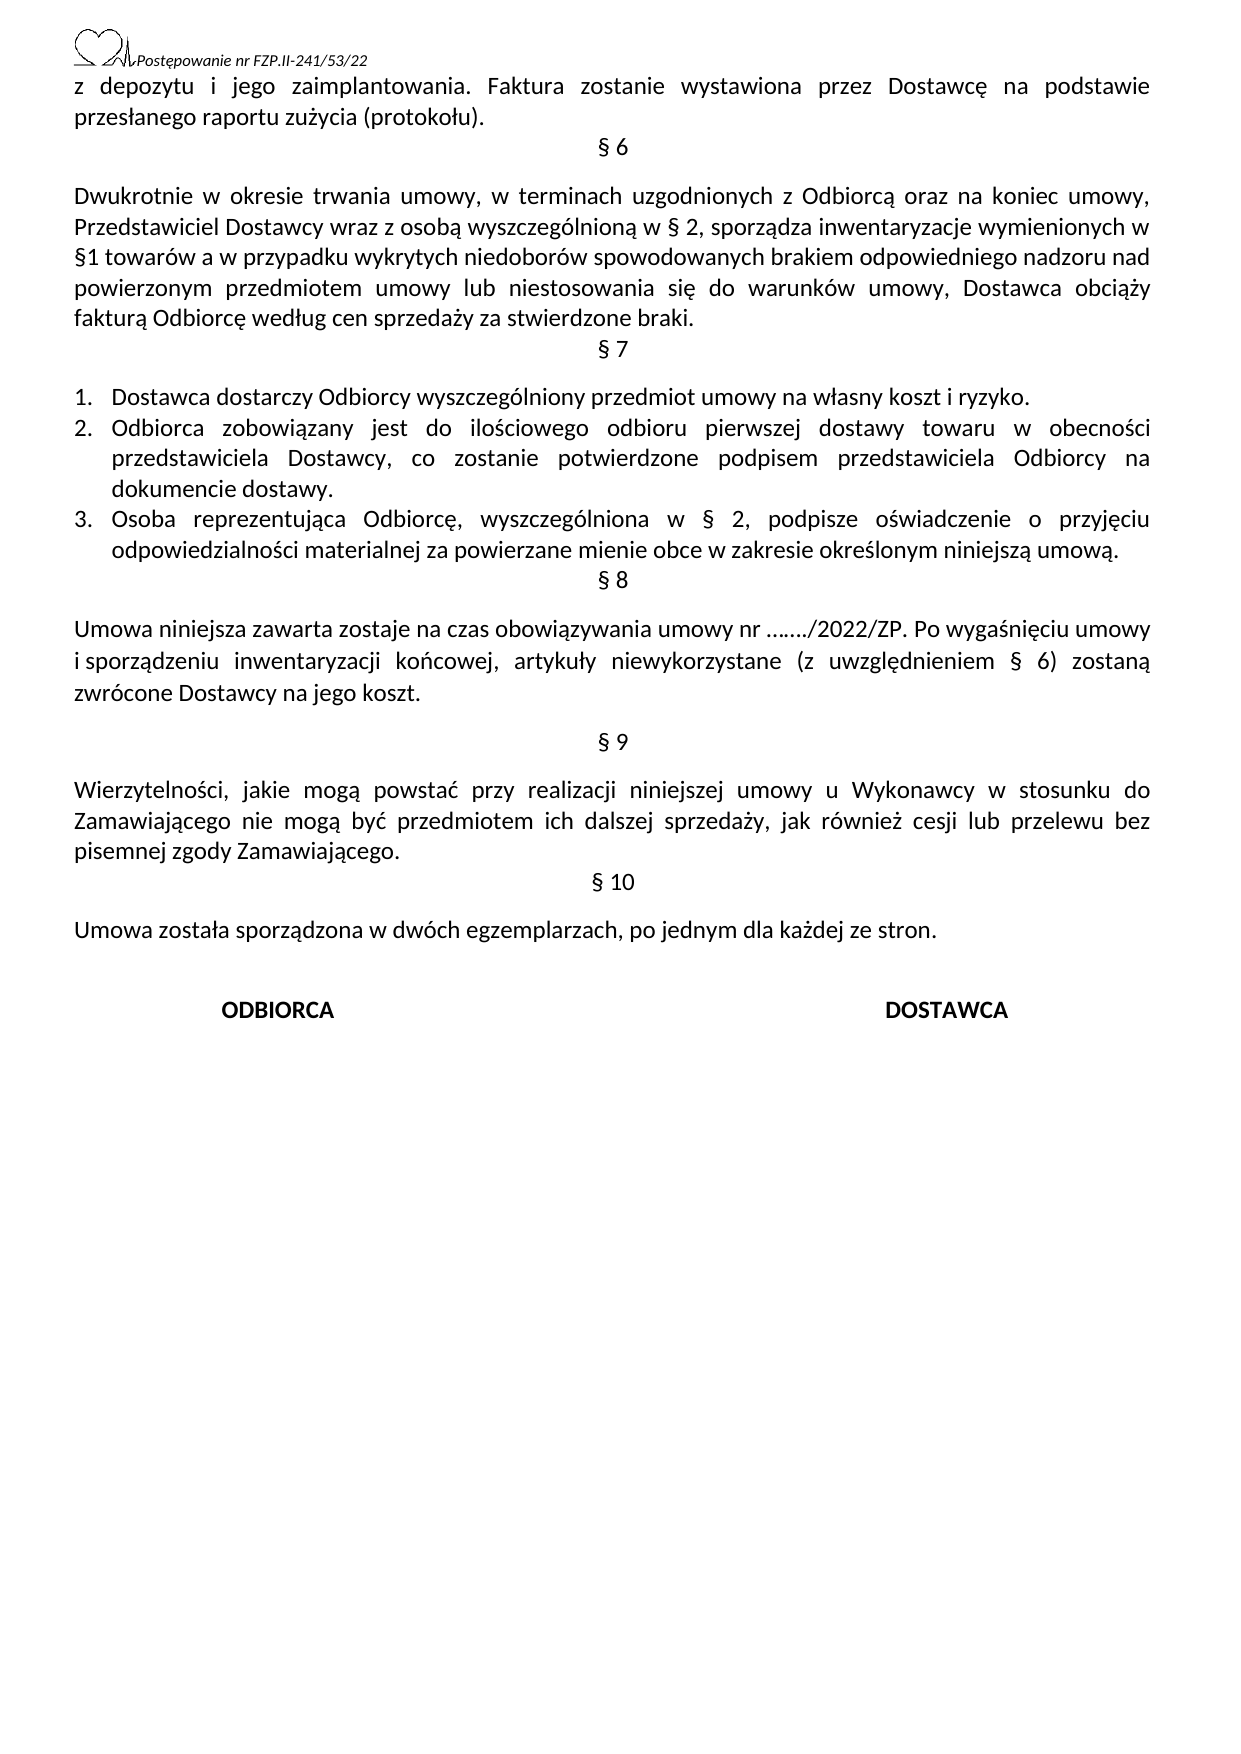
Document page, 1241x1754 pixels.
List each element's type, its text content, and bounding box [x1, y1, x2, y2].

text Dwukrotnie w okresie trwania umowy, w terminach uzgodnionych z Odbiorcą oraz na koniec umowy, Przedstawiciel Dostawcy wraz z osobą wyszczególnioną w § 2, sporządza inwentaryzacje wymienionych w §1 towarów a w przypadku wykrytych niedoborów spowodowanych brakiem odpowiedniego nadzoru nad powierzonym przedmiotem umowy lub niestosowania się do warunków umowy, Dostawca obciąży fakturą Odbiorcę według cen sprzedaży za stwierdzone braki. [74, 180, 1152, 333]
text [74, 70, 1152, 131]
text § 8 [74, 564, 1152, 595]
text Umowa została sporządzona w dwóch egzemplarzach, po jednym dla każdej ze stron. [74, 914, 1152, 945]
text Wierzytelności, jakie mogą powstać przy realizacji niniejszej umowy u Wykonawcy w stosunku do Zamawiającego nie mogą być przedmiotem ich dalszej sprzedaży, jak również cesji lub przelewu bez pisemnej zgody Zamawiającego. [74, 774, 1152, 866]
list Dostawca dostarczy Odbiorcy wyszczególniony przedmiot umowy na własny koszt i ryzyko. [74, 381, 1152, 412]
text § 6 [74, 131, 1152, 162]
text § 9 [74, 726, 1152, 756]
list Osoba reprezentująca Odbiorcę, wyszczególniona w § 2, podpisze oświadczenie o przyjęciu odpowiedzialności materialnej za powierzane mienie obce w zakresie określonym niniejszą umową. [74, 503, 1152, 564]
text § 10 [74, 866, 1152, 896]
text § 7 [74, 333, 1152, 363]
picture [73, 29, 137, 67]
subtitle ODBIORCA DOSTAWCA [148, 994, 1152, 1056]
list Odbiorca zobowiązany jest do ilościowego odbioru pierwszej dostawy towaru w obecności przedstawiciela Dostawcy, co zostanie potwierdzone podpisem przedstawiciela Odbiorcy na dokumencie dostawy. [74, 412, 1152, 503]
text Umowa niniejsza zawarta zostaje na czas obowiązywania umowy nr ……./2022/ZP. Po wygaśnięciu umowy i sporządzeniu inwentaryzacji końcowej, artykuły niewykorzystane (z uwzględnieniem § 6) zostaną zwrócone Dostawcy na jego koszt. [74, 613, 1152, 708]
